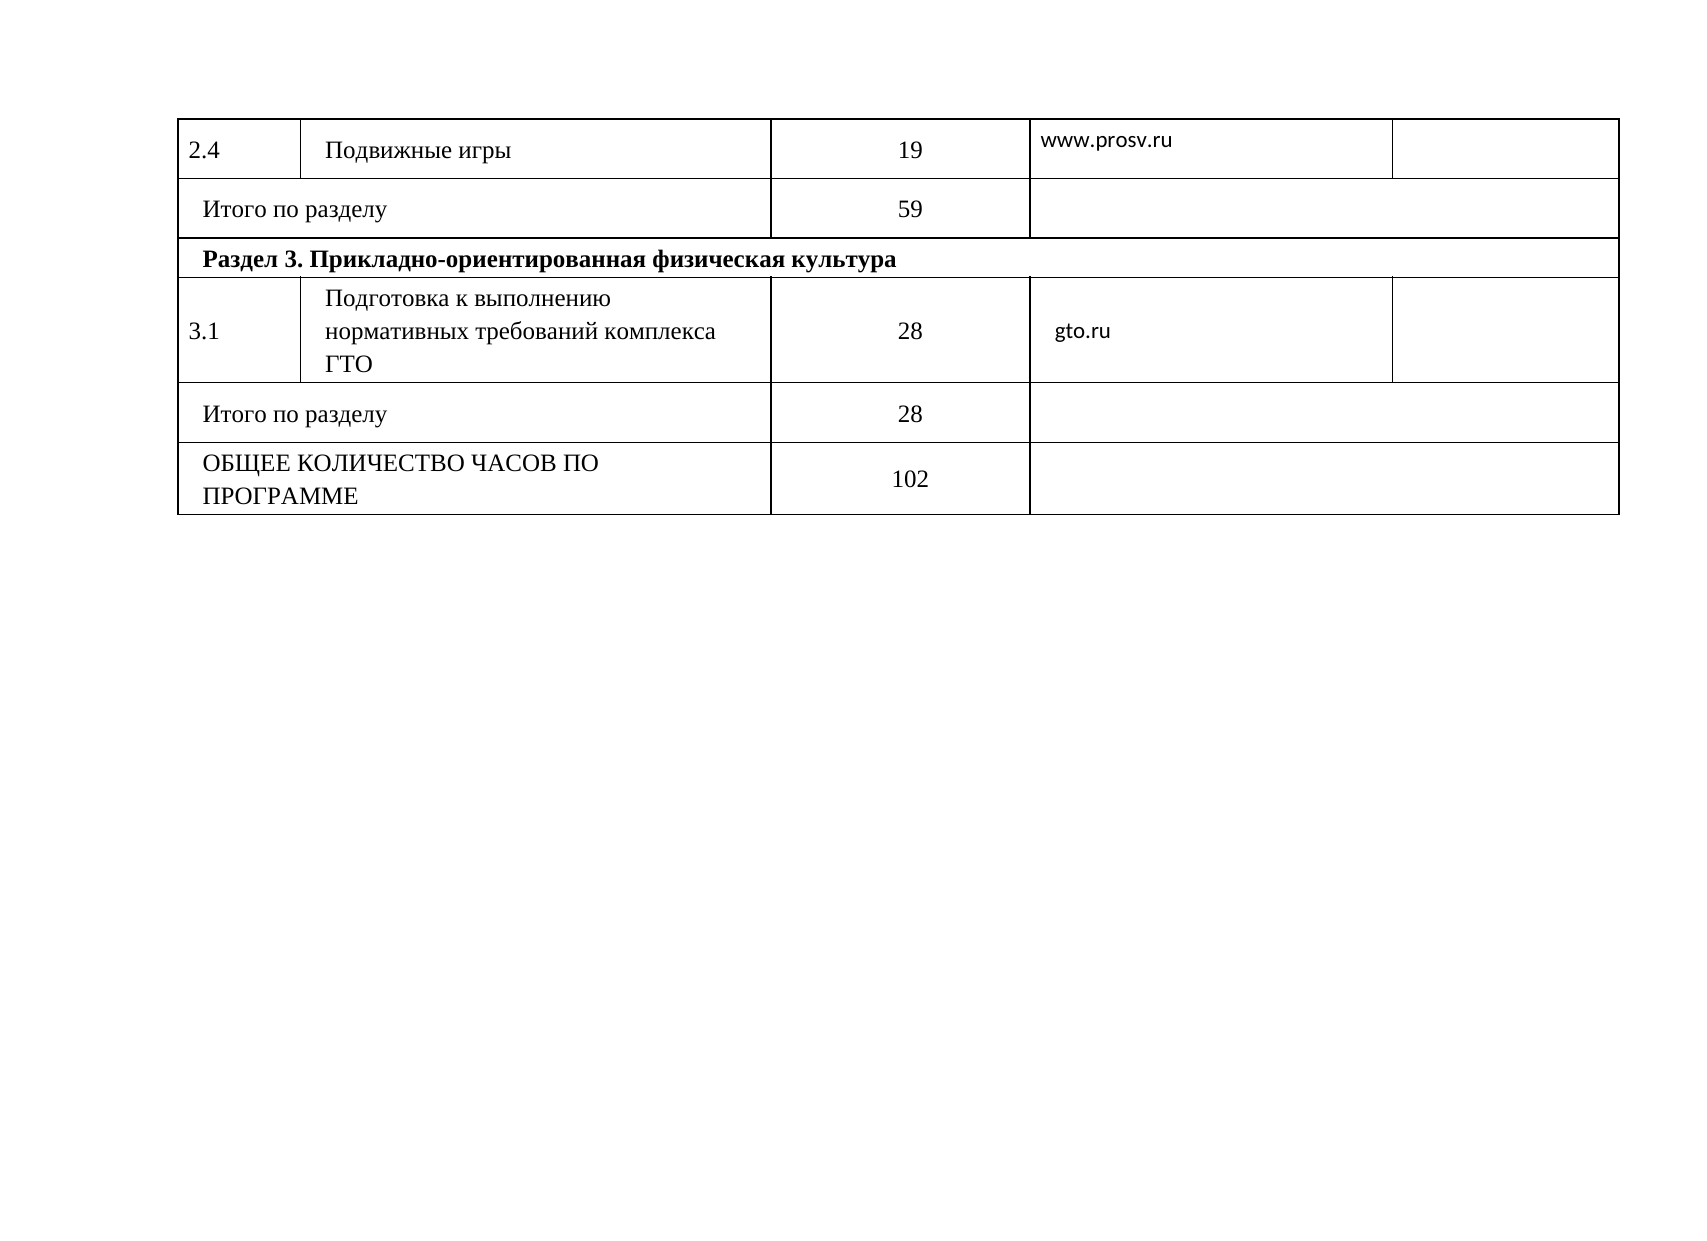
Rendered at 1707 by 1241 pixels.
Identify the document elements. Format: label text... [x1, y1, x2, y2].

table_cell gto.ru [1031, 278, 1392, 382]
table_cell [1031, 179, 1618, 237]
table_cell Итого по разделу [179, 383, 770, 441]
table_cell [1031, 443, 1618, 514]
table_cell [1393, 120, 1618, 178]
table_cell Итого по разделу [179, 179, 770, 237]
table_cell Подготовка к выполнению нормативных требований комплекса ГТО [301, 278, 770, 382]
table_cell 3.1 [179, 278, 300, 382]
table_cell 28 [772, 278, 1029, 382]
table_cell 28 [772, 383, 1029, 441]
table_cell 2.4 [179, 120, 300, 178]
table_cell Раздел 3. Прикладно-ориентированная физическая культура [179, 239, 1618, 276]
table_cell [1031, 383, 1618, 441]
table_cell 59 [772, 179, 1029, 237]
table_cell 19 [772, 120, 1029, 178]
table_cell ОБЩЕЕ КОЛИЧЕСТВО ЧАСОВ ПО ПРОГРАММЕ [179, 443, 770, 514]
table_cell Подвижные игры [301, 120, 770, 178]
table_cell 102 [772, 443, 1029, 514]
table_cell www.prosv.ru [1031, 120, 1392, 178]
table_cell [1393, 278, 1618, 382]
